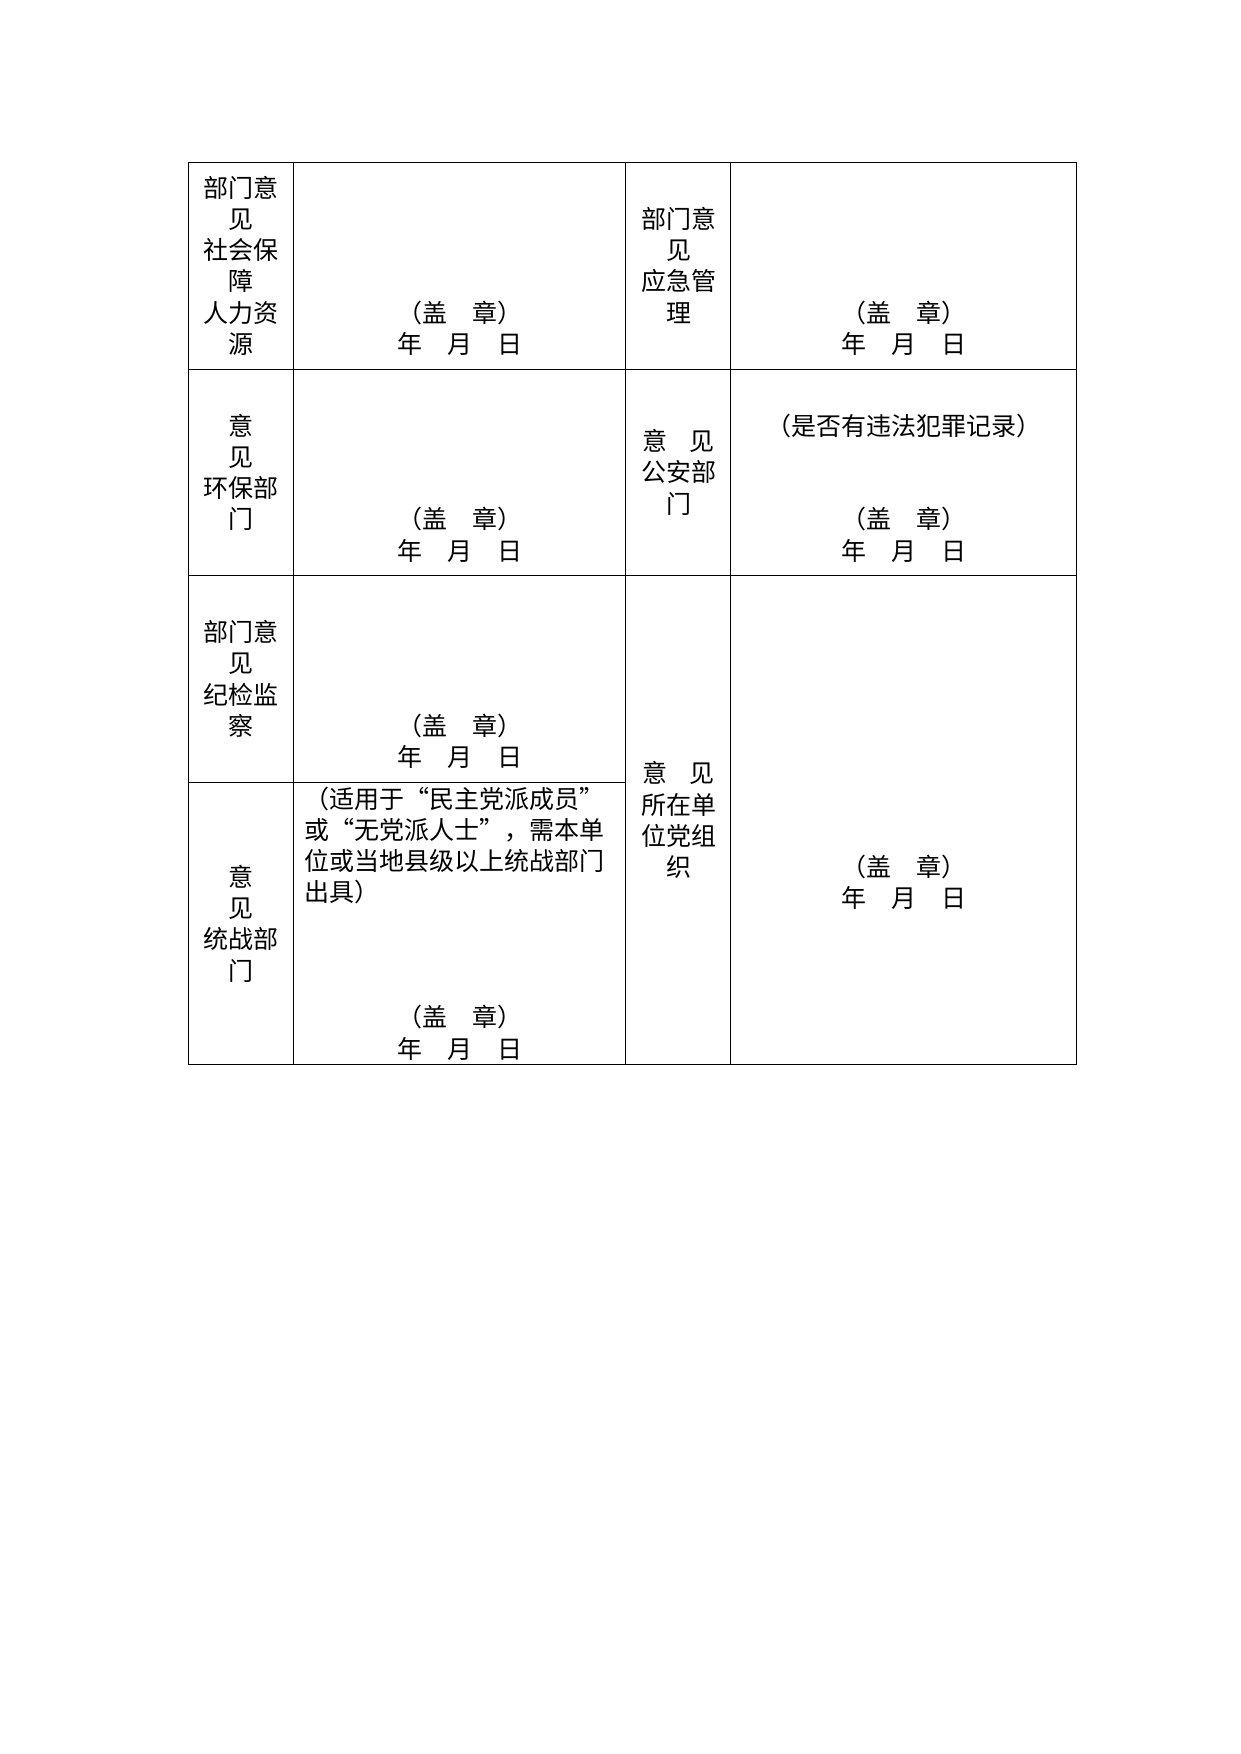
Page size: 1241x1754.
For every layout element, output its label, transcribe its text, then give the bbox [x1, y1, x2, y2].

table_cell （盖 章） 年 月 日 [731, 576, 1076, 1064]
table_cell （盖 章） 年 月 日 [294, 163, 625, 369]
table_cell 部门意见 应急管理 [626, 163, 730, 369]
table_cell 意 见 环保部门 [189, 370, 293, 575]
table_cell （盖 章） 年 月 日 [731, 163, 1076, 369]
table_cell 部门意见 纪检监察 [189, 576, 293, 782]
table_cell 意 见 公安部门 [626, 370, 730, 575]
table_cell （是否有违法犯罪记录） （盖 章） 年 月 日 [731, 370, 1076, 575]
table_cell 意 见 统战部门 [189, 783, 293, 1064]
table_cell （适用于“民主党派成员”或“无党派人士”，需本单位或当地县级以上统战部门出具） （盖 章） 年 月 日 [294, 783, 625, 1064]
table_cell 部门意见 社会保障 人力资源 [189, 163, 293, 369]
table_cell （盖 章） 年 月 日 [294, 370, 625, 575]
table_cell 意 见 所在单位党组织 [626, 576, 730, 1064]
table_cell （盖 章） 年 月 日 [294, 576, 625, 782]
